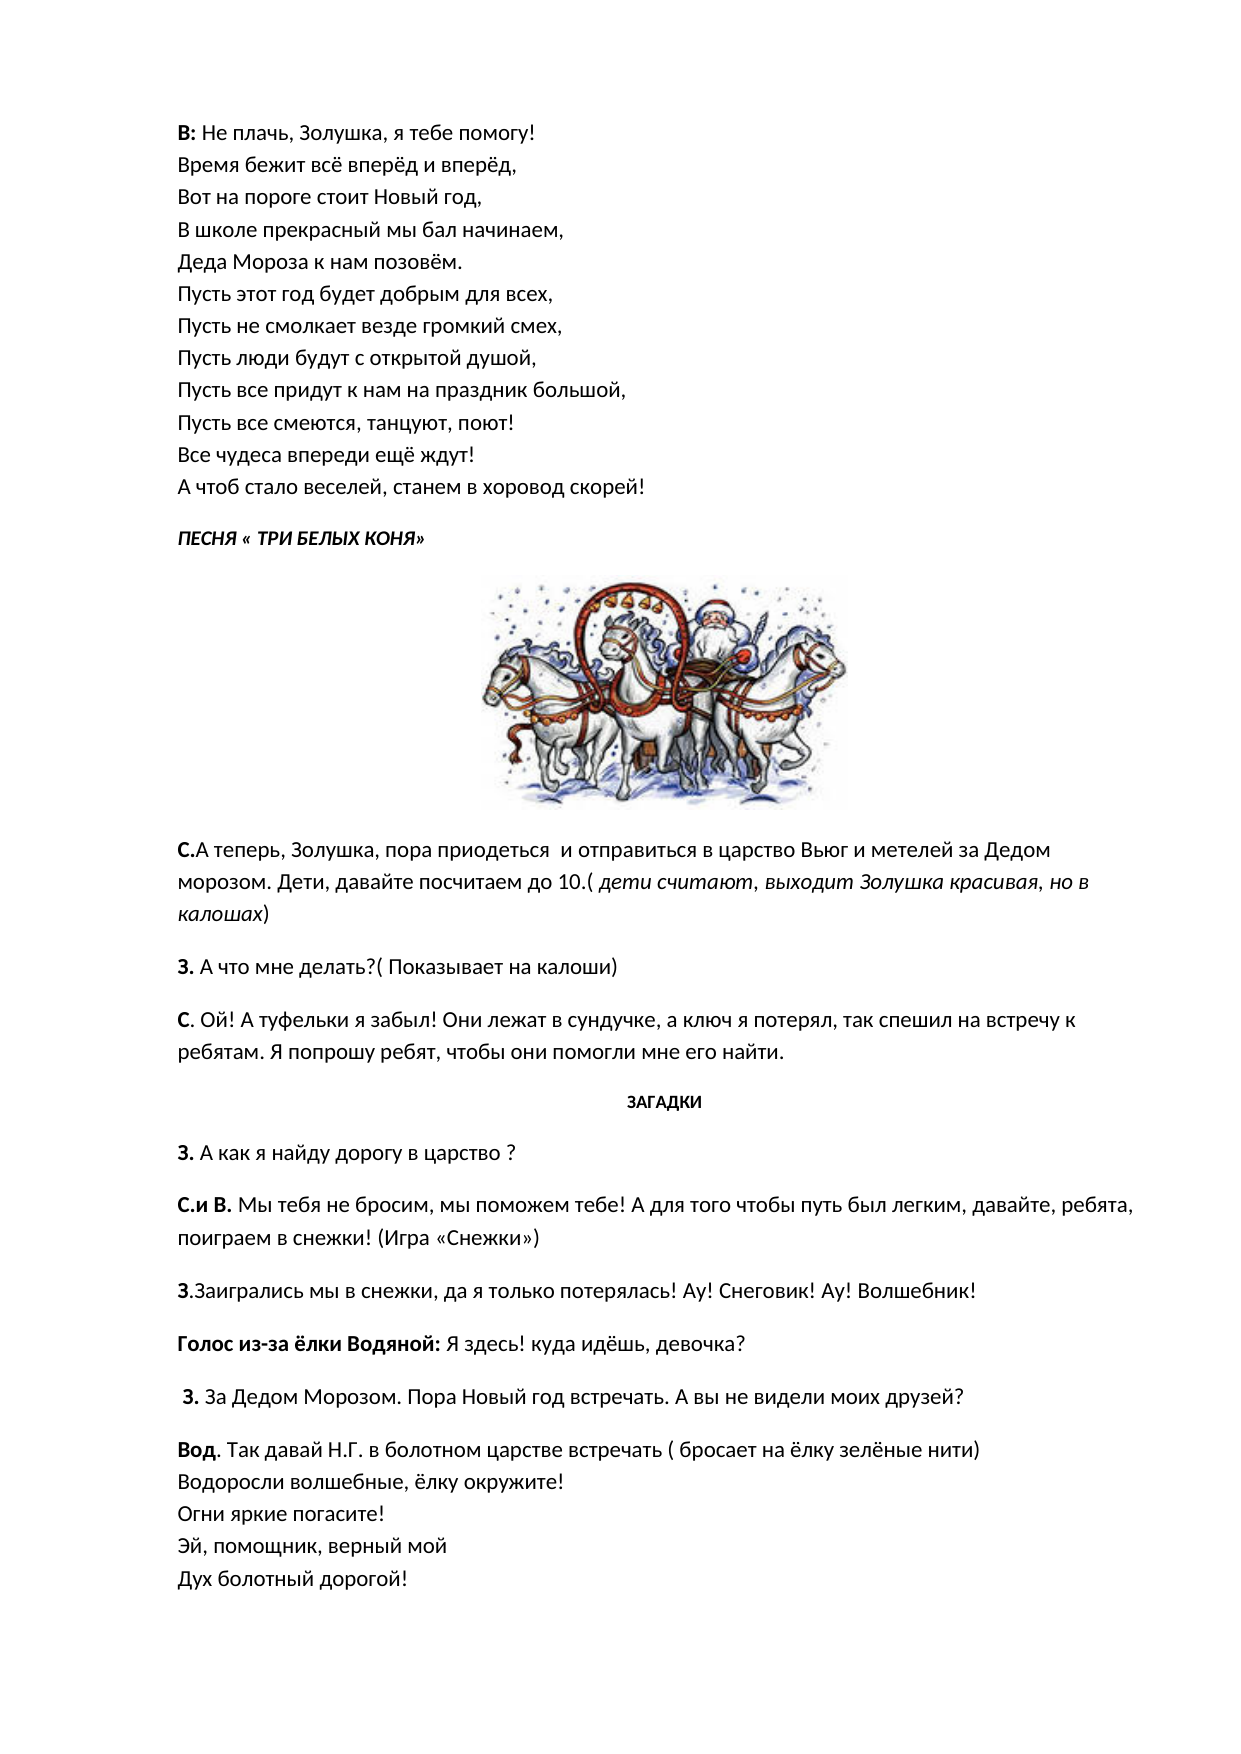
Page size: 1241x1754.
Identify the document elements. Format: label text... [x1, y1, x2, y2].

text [177, 1435, 1152, 1592]
text З. А что мне делать?( Показывает на калоши) [177, 952, 1152, 980]
text С.А теперь, Золушка, пора приодеться и отправиться в царство Вьюг и метелей за Дедом морозом. Дети, давайте посчитаем до 10.( дети считают, выходит Золушка красивая, но в калошах) [177, 835, 1152, 927]
text З. А как я найду дорогу в царство ? [177, 1138, 1152, 1166]
text З.Заигрались мы в снежки, да я только потерялась! Ау! Снеговик! Ау! Волшебник! [177, 1276, 1152, 1304]
text С.и В. Мы тебя не бросим, мы поможем тебе! А для того чтобы путь был легким, давайте, ребята, поиграем в снежки! (Игра «Снежки») [177, 1191, 1152, 1251]
text З. За Дедом Морозом. Пора Новый год встречать. А вы не видели моих друзей? [177, 1382, 1152, 1410]
text ПЕСНЯ « ТРИ БЕЛЫХ КОНЯ» [177, 525, 1152, 551]
text С. Ой! А туфельки я забыл! Они лежат в сундучке, а ключ я потерял, так спешил на встречу к ребятам. Я попрошу ребят, чтобы они помогли мне его найти. [177, 1005, 1152, 1065]
text Голос из-за ёлки Водяной: Я здесь! куда идёшь, девочка? [177, 1329, 1152, 1357]
picture [481, 575, 848, 810]
text В: Не плачь, Золушка, я тебе помогу! Время бежит всё вперёд и вперёд, Вот на пороге стоит Новый год, В школе прекрасный мы бал начинаем, Деда Мороза к нам позовём. Пусть этот год будет добрым для всех, Пусть не смолкает везде громкий смех, Пусть люди будут с открытой душой, Пусть все придут к нам на праздник большой, Пусть все смеются, танцуют, поют! Все чудеса впереди ещё ждут! А чтоб стало веселей, станем в хоровод скорей! [177, 118, 1152, 500]
text ЗАГАДКИ [177, 1090, 1152, 1113]
